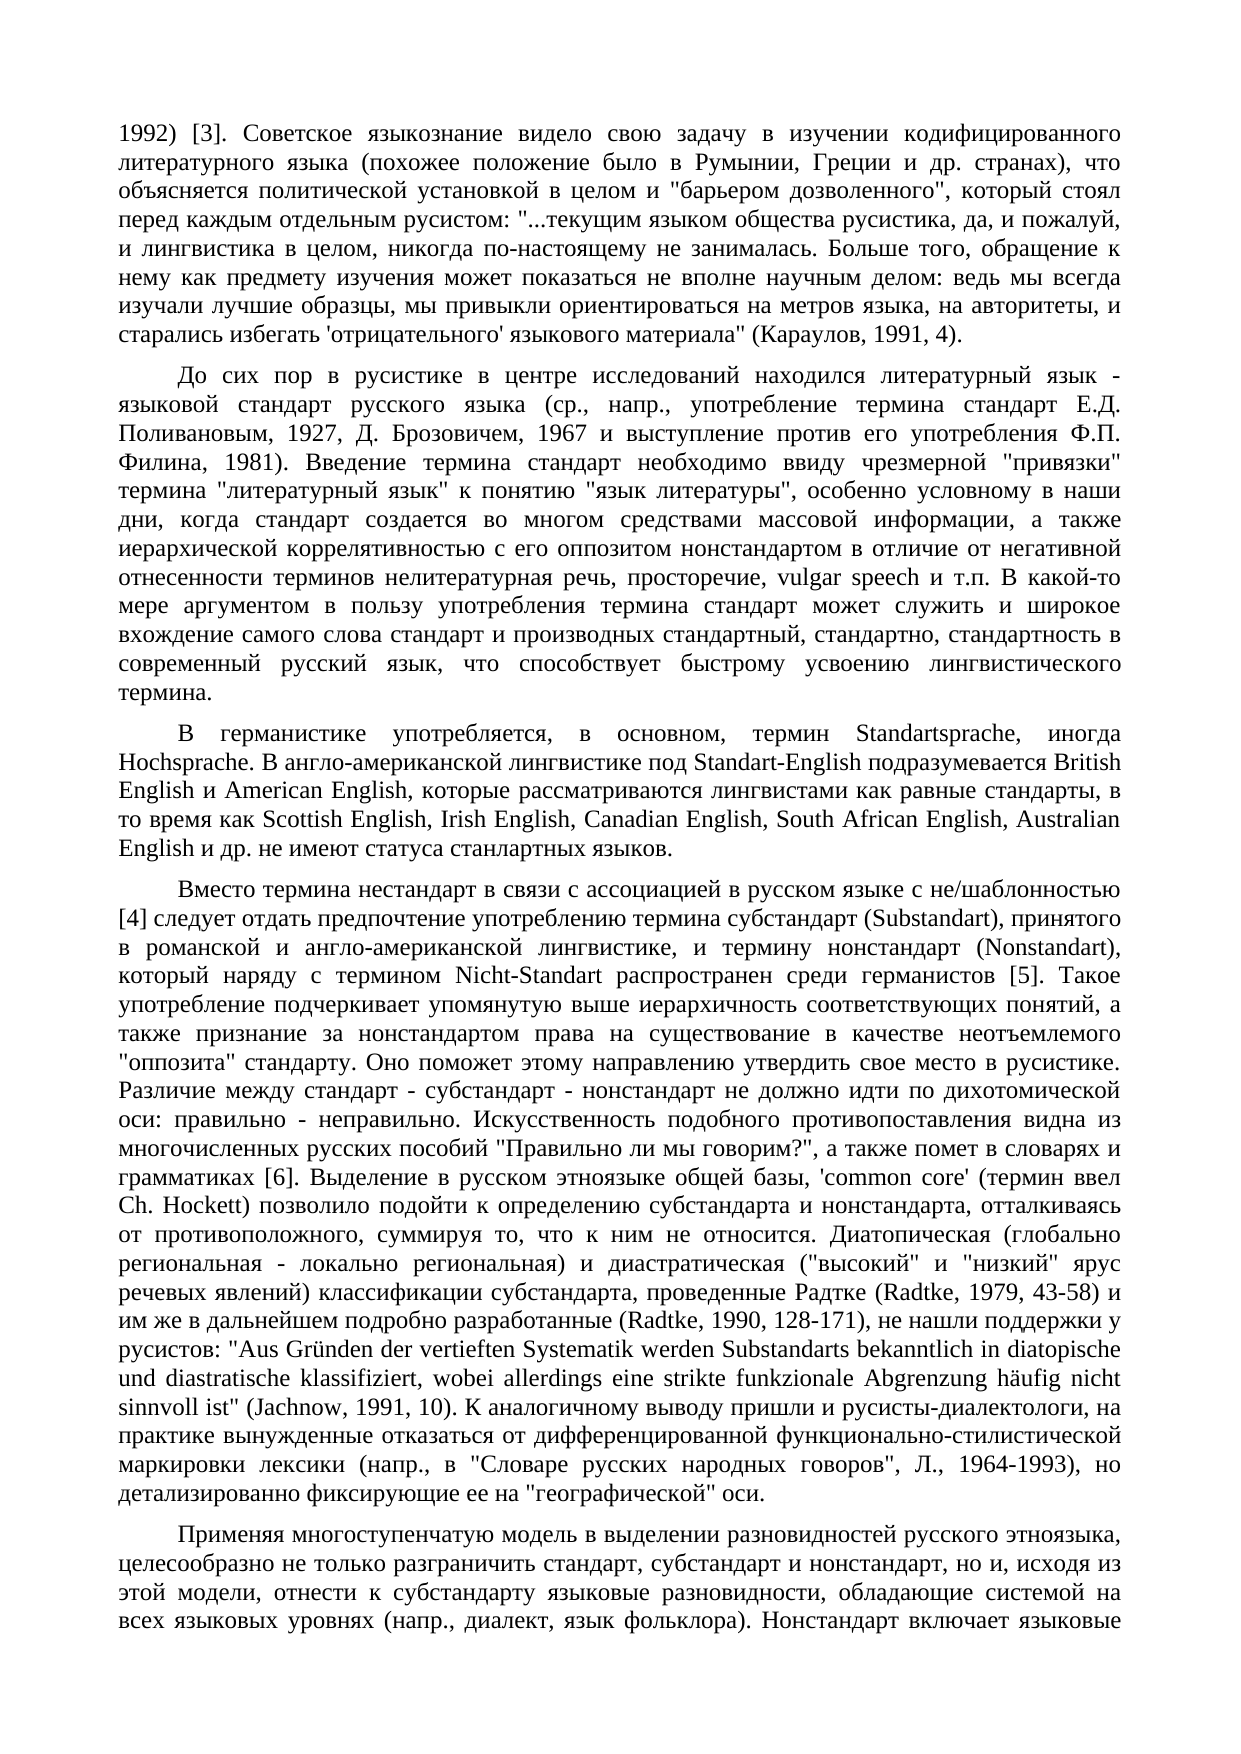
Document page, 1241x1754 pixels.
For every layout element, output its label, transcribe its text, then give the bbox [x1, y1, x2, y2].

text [118, 118, 1122, 348]
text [118, 1519, 1122, 1634]
text В германистике употребляется, в основном, термин Standartsprache, иногда Hochsprache. В англо-американской лингвистике под Standart-English подразумевается British English и American English, которые рассматриваются лингвистами как равные стандарты, в то время как Scottish English, Irish English, Canadian English, South African English, Australian English и др. не имеют статуса станлартных языков. [118, 718, 1122, 862]
text До сих пор в русистике в центре исследований находился литературный язык - языковой стандарт русского языка (ср., напр., употребление термина стандарт Е.Д. Поливановым, 1927, Д. Брозовичем, 1967 и выступление против его употребления Ф.П. Филина, 1981). Введение термина стандарт необходимо ввиду чрезмерной "привязки" термина "литературный язык" к понятию "язык литературы", особенно условному в наши дни, когда стандарт создается во многом средствами массовой информации, а также иерархической коррелятивностью с его оппозитом нонстандартом в отличие от негативной отнесенности терминов нелитературная речь, просторечие, vulgar speech и т.п. В какой-то мере аргументом в пользу употребления термина стандарт может служить и широкое вхождение самого слова стандарт и производных стандартный, стандартно, стандартность в современный русский язык, что способствует быстрому усвоению лингвистического термина. [118, 361, 1122, 706]
text Вместо термина нестандарт в связи с ассоциацией в русском языке с не/шаблонностью [4] следует отдать предпочтение употреблению термина субстандарт (Substandart), принятого в романской и англо-американской лингвистике, и термину нонстандарт (Nonstandart), который наряду с термином Nicht-Standart распространен среди германистов [5]. Такое употребление подчеркивает упомянутую выше иерархичность соответствующих понятий, а также признание за нонстандартом права на существование в качестве неотъемлемого "оппозита" стандарту. Оно поможет этому направлению утвердить свое место в русистике. Различие между стандарт - субстандарт - нонстандарт не должно идти по дихотомической оси: правильно - неправильно. Искусственность подобного противопоставления видна из многочисленных русских пособий "Правильно ли мы говорим?", а также помет в словарях и грамматиках [6]. Выделение в русском этноязыке общей базы, 'common core' (термин ввел Ch. Hockett) позволило подойти к определению субстандарта и нонстандарта, отталкиваясь от противоположного, суммируя то, что к ним не относится. Диатопическая (глобально региональная - локально региональная) и диастратическая ("высокий" и "низкий" ярус речевых явлений) классификации субстандарта, проведенные Радтке (Radtke, 1979, 43-58) и им же в дальнейшем подробно разработанные (Radtke, 1990, 128-171), не нашли поддержки у русистов: "Aus Gründen der vertieften Systematik werden Substandarts bekanntlich in diatopische und diastratische klassifiziert, wobei allerdings eine strikte funkzionale Abgrenzung häufig nicht sinnvoll ist" (Jachnow, 1991, 10). К аналогичному выводу пришли и русисты-диалектологи, на практике вынужденные отказаться от дифференцированной функционально-стилистической маркировки лексики (напр., в "Словаре русских народных говоров", Л., 1964-1993), но детализированно фиксирующие ее на "географической" оси. [118, 874, 1122, 1507]
